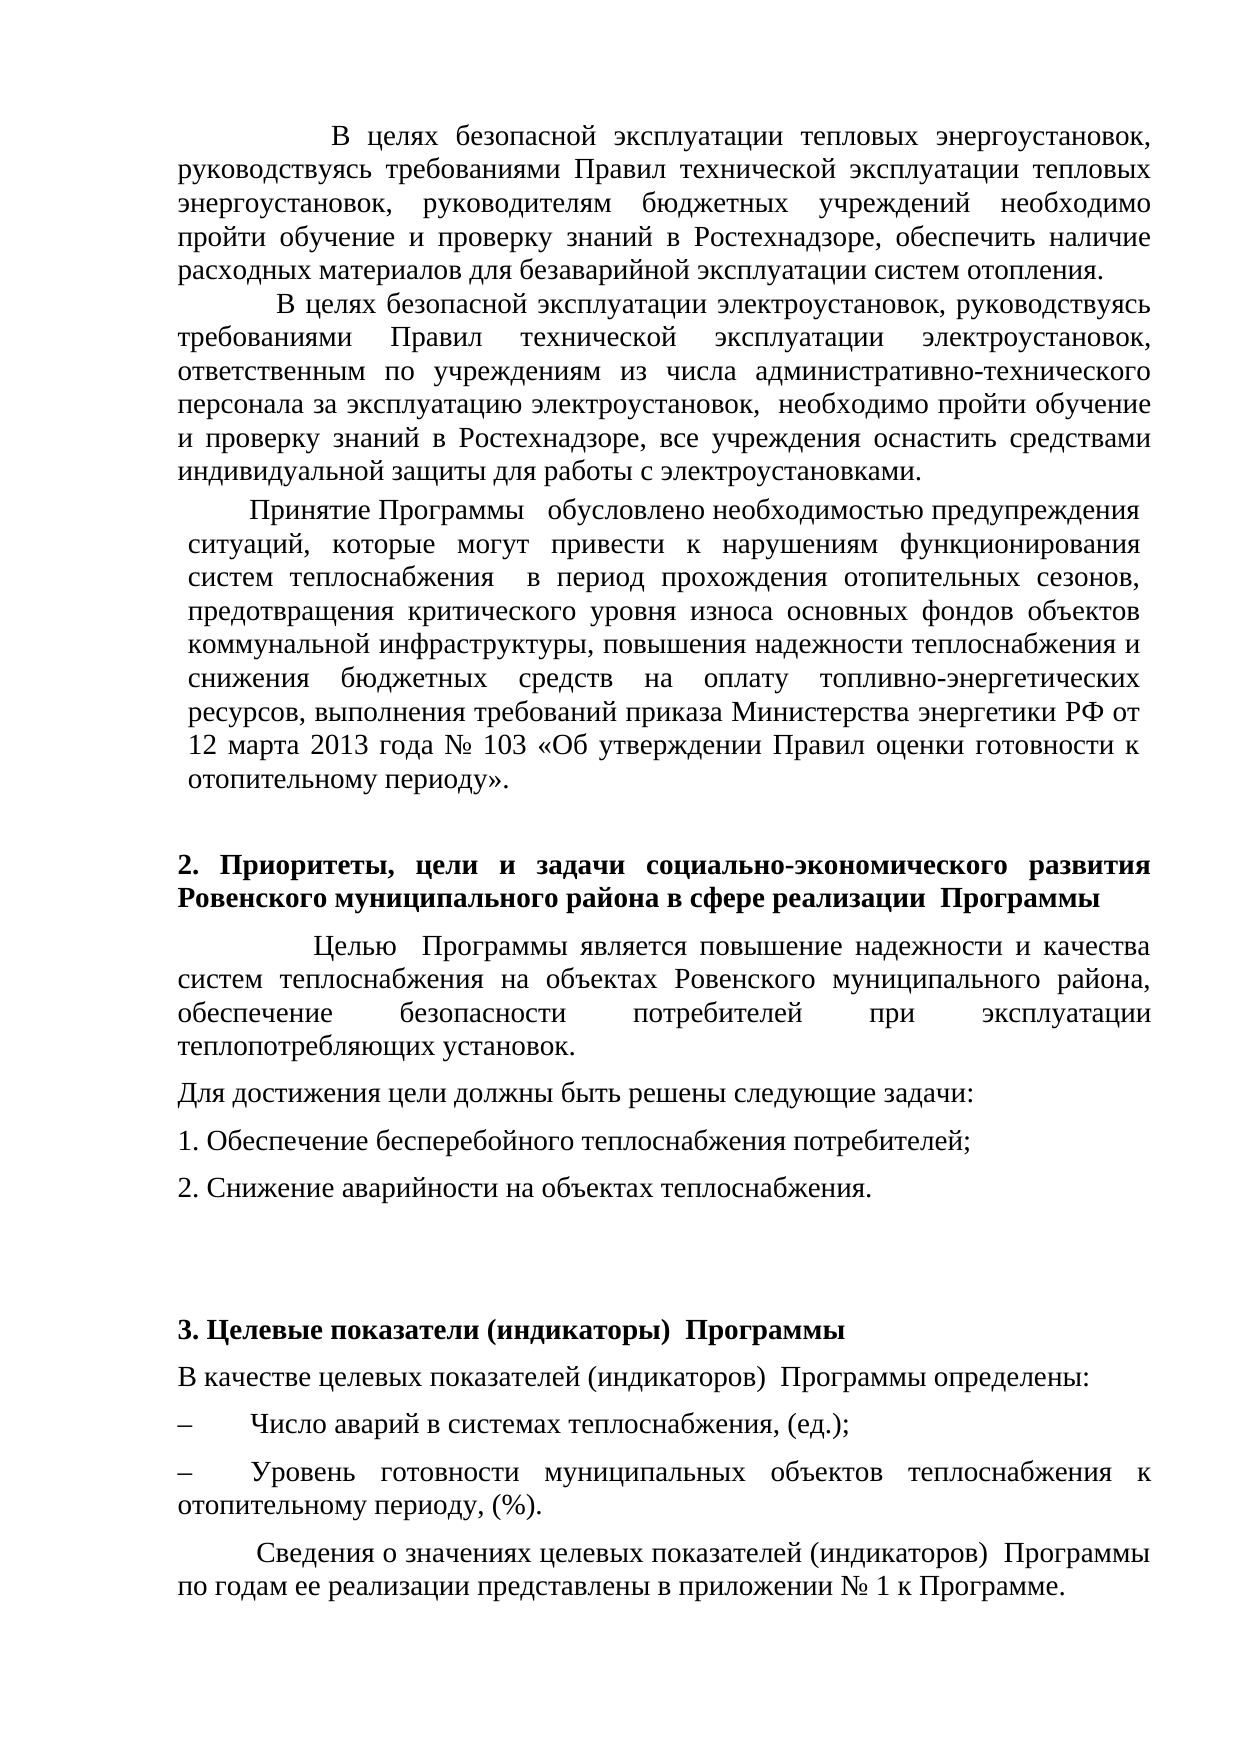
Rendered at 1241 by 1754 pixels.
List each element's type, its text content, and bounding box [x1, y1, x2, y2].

text Целью Программы является повышение надежности и качества систем теплоснабжения на объектах Ровенского муниципального района, обеспечение безопасности потребителей при эксплуатации теплопотребляющих установок. [177, 928, 1152, 1062]
text В целях безопасной эксплуатации электроустановок, руководствуясь требованиями Правил технической эксплуатации электроустановок, ответственным по учреждениям из числа административно-технического персонала за эксплуатацию электроустановок, необходимо пройти обучение и проверку знаний в Ростехнадзоре, все учреждения оснастить средствами индивидуальной защиты для работы с электроустановками. [177, 286, 1152, 487]
text – Уровень готовности муниципальных объектов теплоснабжения к отопительному периоду, (%). [177, 1454, 1152, 1521]
text Сведения о значениях целевых показателей (индикаторов) Программы по годам ее реализации представлены в приложении № 1 к Программе. [177, 1535, 1152, 1602]
text В качестве целевых показателей (индикаторов) Программы определены: [177, 1359, 1152, 1393]
text 2. Снижение аварийности на объектах теплоснабжения. [177, 1170, 1152, 1204]
text Принятие Программы обусловлено необходимостью предупреждения ситуаций, которые могут привести к нарушениям функционирования систем теплоснабжения в период прохождения отопительных сезонов, предотвращения критического уровня износа основных фондов объектов коммунальной инфраструктуры, повышения надежности теплоснабжения и снижения бюджетных средств на оплату топливно-энергетических ресурсов, выполнения требований приказа Министерства энергетики РФ от 12 марта 2013 года № 103 «Об утверждении Правил оценки готовности к отопительному периоду». [188, 492, 1141, 794]
text 1. Обеспечение бесперебойного теплоснабжения потребителей; [177, 1123, 1152, 1156]
text 2. Приоритеты, цели и задачи социально-экономического развития Ровенского муниципального района в сфере реализации Программы [177, 847, 1152, 914]
text В целях безопасной эксплуатации тепловых энергоустановок, руководствуясь требованиями Правил технической эксплуатации тепловых энергоустановок, руководителям бюджетных учреждений необходимо пройти обучение и проверку знаний в Ростехнадзоре, обеспечить наличие расходных материалов для безаварийной эксплуатации систем отопления. [177, 118, 1152, 286]
text 3. Целевые показатели (индикаторы) Программы [177, 1312, 1152, 1346]
text Для достижения цели должны быть решены следующие задачи: [177, 1076, 1152, 1109]
text – Число аварий в системах теплоснабжения, (ед.); [177, 1407, 1152, 1440]
